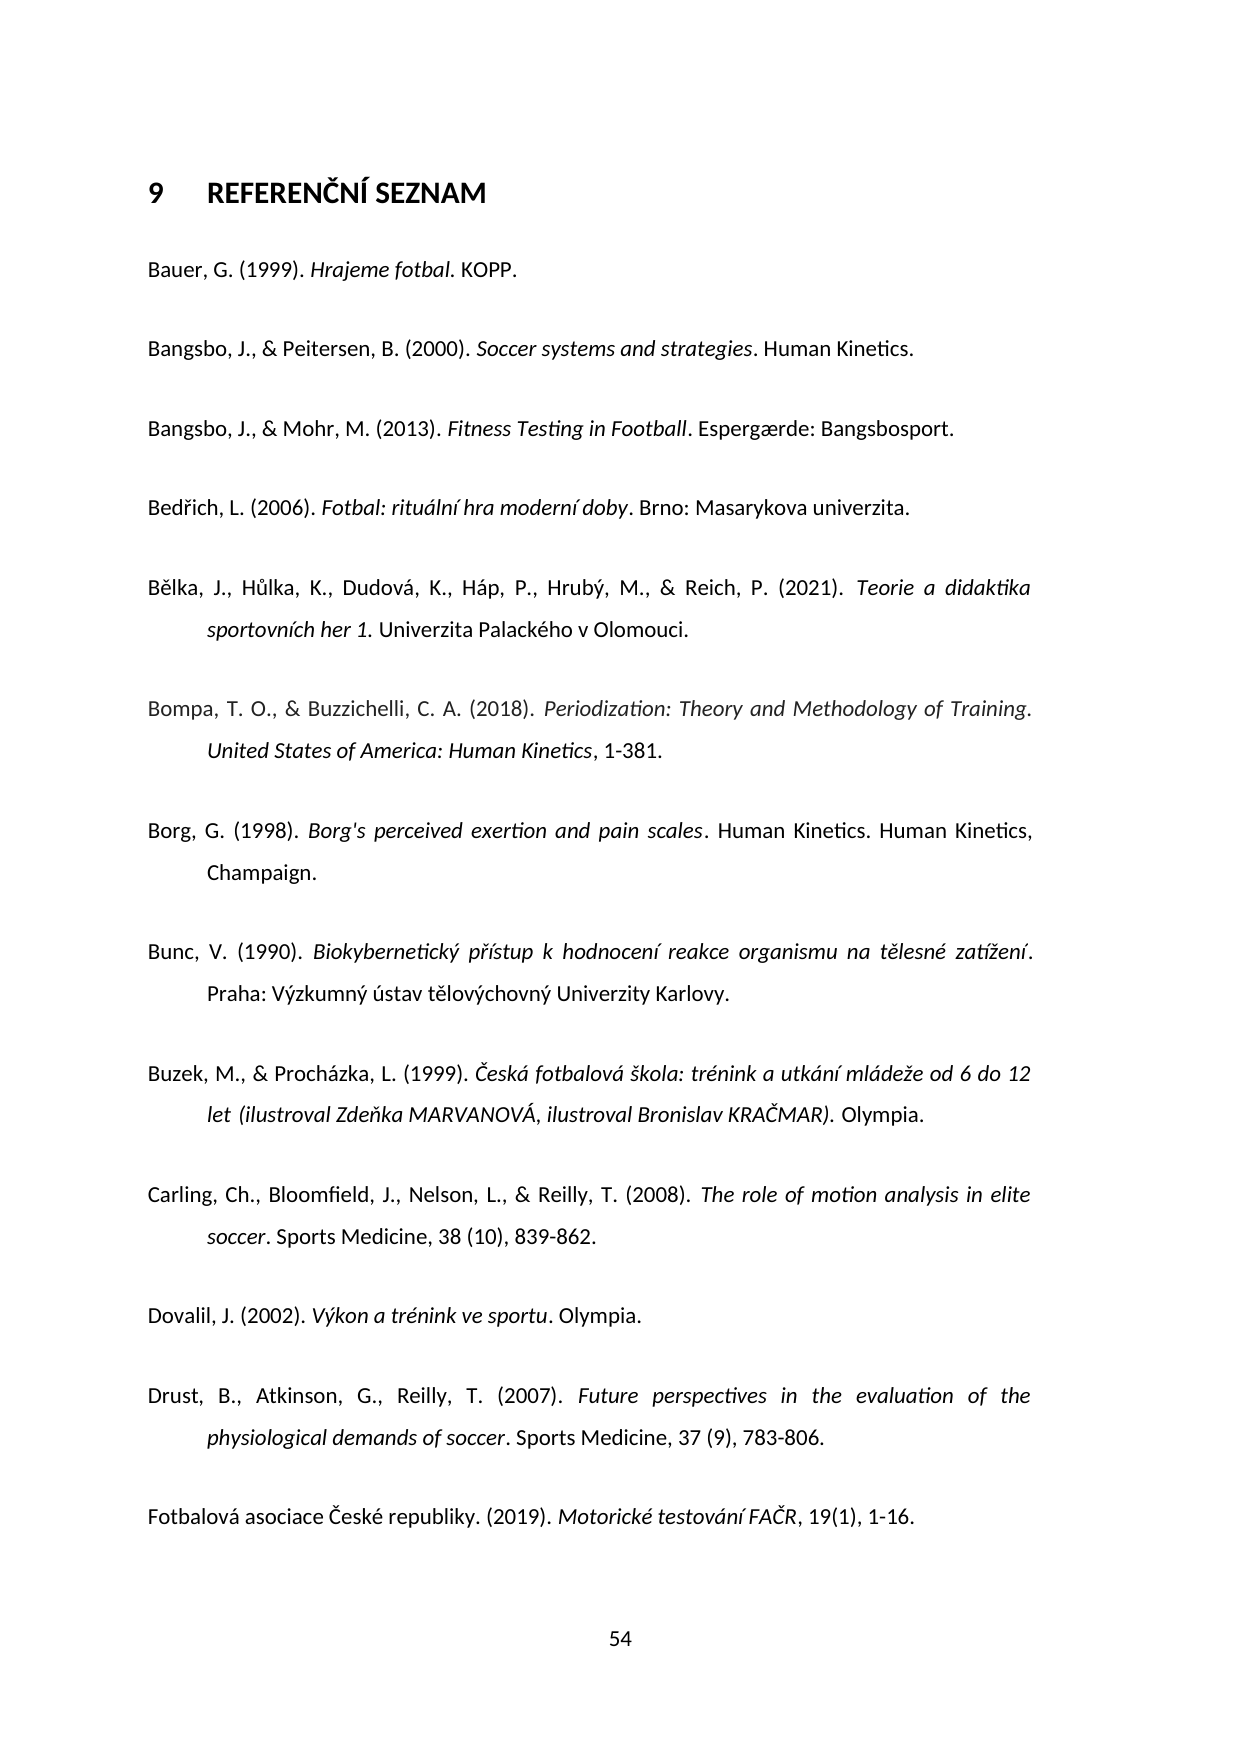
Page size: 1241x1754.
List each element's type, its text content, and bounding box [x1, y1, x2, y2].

text Bauer, G. (1999). Hrajeme fotbal. KOPP. [148, 255, 1033, 283]
text Borg, G. (1998). Borg's perceived exertion and pain scales. Human Kinetics. Human Kinetics, Champaign. [148, 844, 1033, 886]
text Carling, Ch., Bloomfield, J., Nelson, L., & Reilly, T. (2008). The role of motion analysis in elite soccer. Sports Medicine, 38 (10), 839-862. [148, 1180, 1033, 1250]
text Bangsbo, J., & Peitersen, B. (2000). Soccer systems and strategies. Human Kinetics. [148, 334, 1033, 362]
text Drust, B., Atkinson, G., Reilly, T. (2007). Future perspectives in the evaluation of the physiological demands of soccer. Sports Medicine, 37 (9), 783-806. [148, 1381, 1033, 1451]
text Buzek, M., & Procházka, L. (1999). Česká fotbalová škola: trénink a utkání mládeže od 6 do 12 let (ilustroval Zdeňka MARVANOVÁ, ilustroval Bronislav KRAČMAR). Olympia. [148, 1059, 1033, 1129]
text Bunc, V. (1990). Biokybernetický přístup k hodnocení reakce organismu na tělesné zatížení. Praha: Výzkumný ústav tělovýchovný Univerzity Karlovy. [148, 965, 1033, 1007]
subtitle Referenční seznam [148, 173, 1033, 211]
text Dovalil, J. (2002). Výkon a trénink ve sportu. Olympia. [148, 1302, 1033, 1329]
text Bangsbo, J., & Mohr, M. (2013). Fitness Testing in Football. Espergærde: Bangsbosport. [148, 414, 1033, 442]
text Bedřich, L. (2006). Fotbal: rituální hra moderní doby. Brno: Masarykova univerzita. [148, 493, 1033, 521]
text Bompa, T. O., & Buzzichelli, C. A. (2018). Periodization: Theory and Methodology of Training. United States of America: Human Kinetics, 1-381. [148, 722, 1033, 764]
text Bělka, J., Hůlka, K., Dudová, K., Háp, P., Hrubý, M., & Reich, P. (2021). Teorie a didaktika sportovních her 1. Univerzita Palackého v Olomouci. [148, 573, 1033, 643]
text Fotbalová asociace České republiky. (2019). Motorické testování FAČR, 19(1), 1-16. [148, 1502, 1033, 1531]
